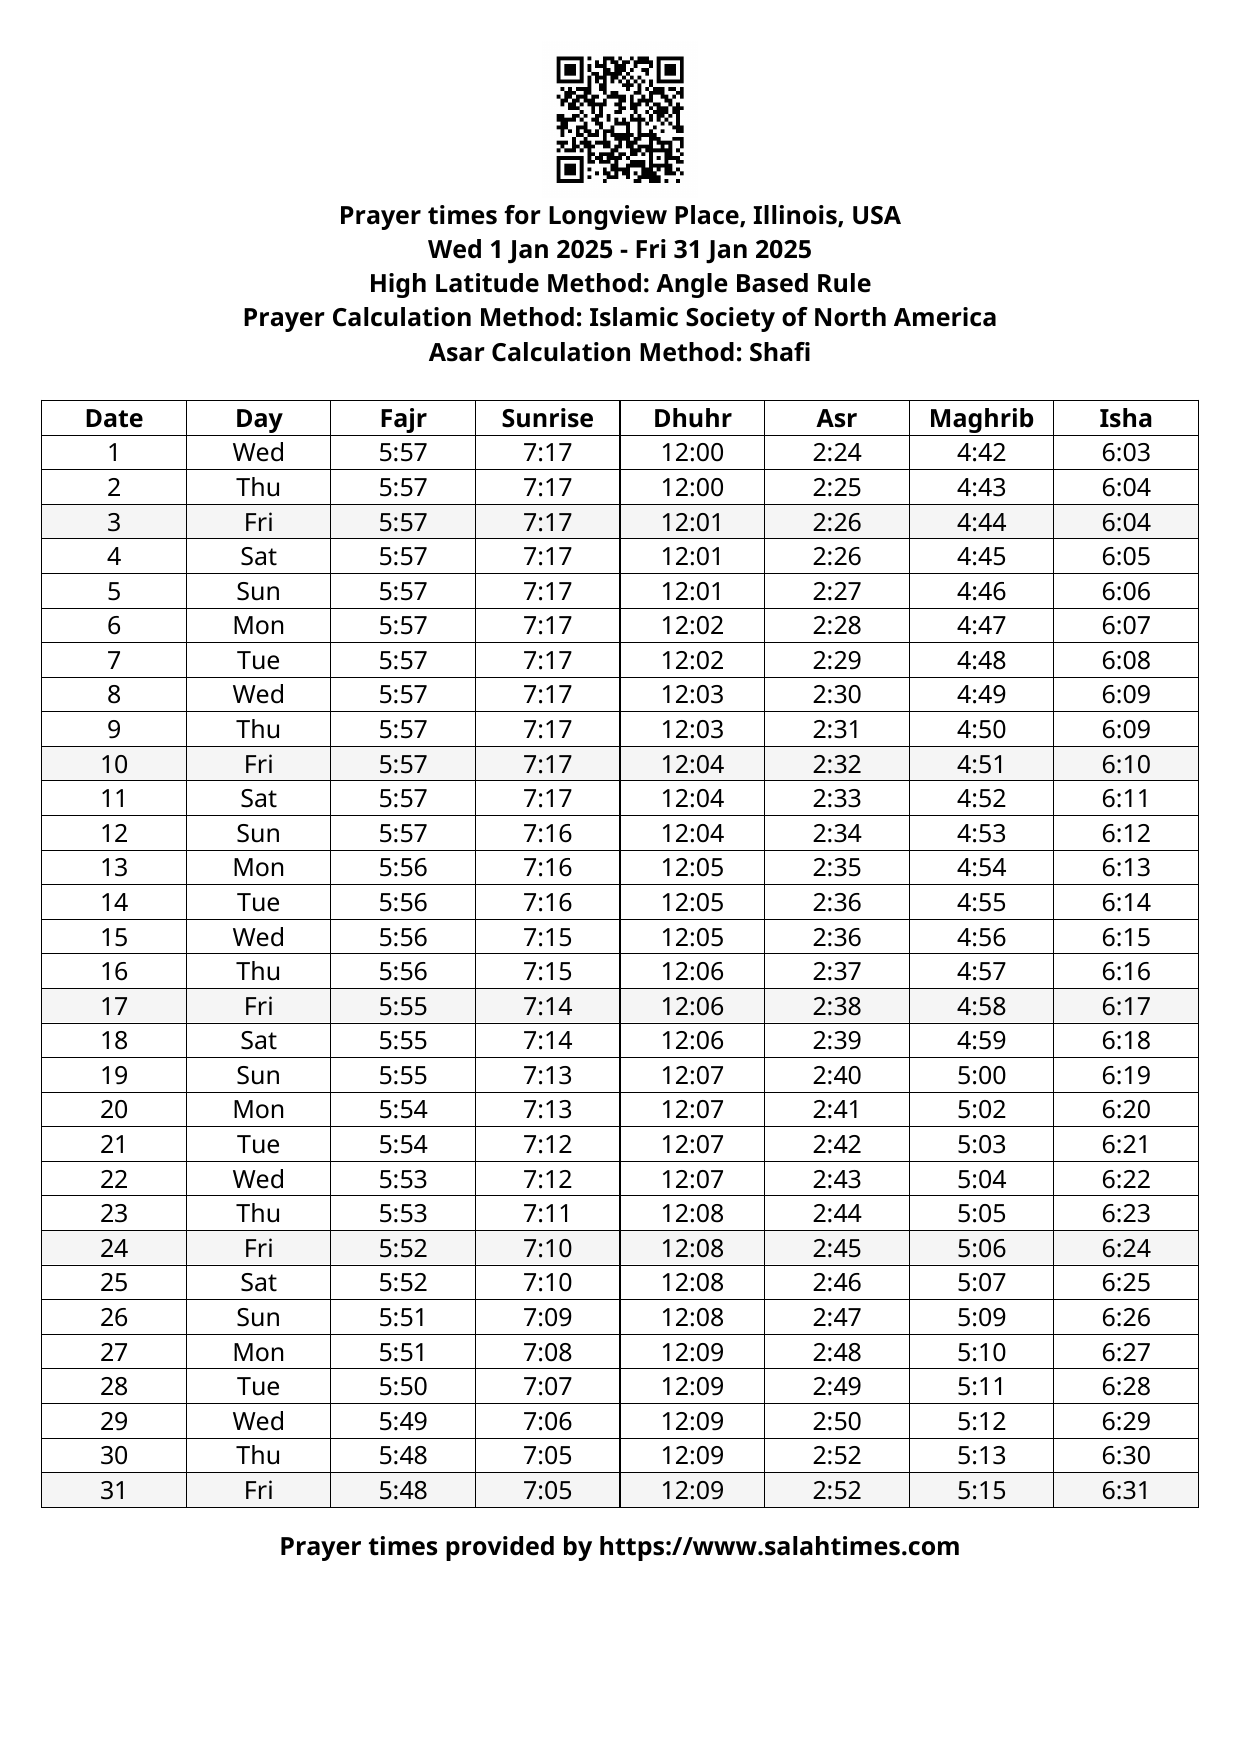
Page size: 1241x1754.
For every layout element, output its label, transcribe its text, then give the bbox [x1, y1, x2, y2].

table_cell 4:46 [910, 574, 1053, 607]
table_cell 2:41 [765, 1093, 909, 1126]
table_cell 2:39 [765, 1024, 909, 1057]
table_cell Wed [187, 1162, 330, 1195]
table_cell 7:12 [476, 1162, 619, 1195]
table_cell 6:17 [1054, 989, 1198, 1022]
table_cell 6:28 [1054, 1369, 1198, 1403]
table_cell 12:08 [621, 1300, 764, 1334]
table_cell 2:49 [765, 1369, 909, 1403]
table_cell 5:51 [331, 1300, 475, 1334]
table_header Sunrise [476, 401, 619, 434]
table_cell Mon [187, 851, 330, 884]
table_cell 21 [42, 1127, 186, 1161]
table_cell 5:57 [331, 436, 475, 469]
table_cell 7:10 [476, 1231, 619, 1264]
table_cell 5:57 [331, 643, 475, 677]
table_cell 6:30 [1054, 1439, 1198, 1472]
table_cell 12:05 [621, 885, 764, 919]
table_cell 12:08 [621, 1196, 764, 1230]
table_cell 16 [42, 954, 186, 988]
table_cell 4:44 [910, 505, 1053, 538]
table_cell 2:31 [765, 712, 909, 746]
table_cell 5:00 [910, 1058, 1053, 1092]
table_cell 27 [42, 1335, 186, 1368]
table_cell 2:27 [765, 574, 909, 607]
table_cell Fri [187, 1231, 330, 1264]
table_cell 6:04 [1054, 505, 1198, 538]
table_cell 2:33 [765, 781, 909, 815]
table_cell Mon [187, 1093, 330, 1126]
table_cell 6:07 [1054, 609, 1198, 642]
table_cell 6:04 [1054, 470, 1198, 504]
table_cell 4:51 [910, 747, 1053, 780]
text Prayer Calculation Method: Islamic Society of North America [42, 300, 1198, 334]
table_cell 2:35 [765, 851, 909, 884]
table_cell 2:25 [765, 470, 909, 504]
table_cell 6:27 [1054, 1335, 1198, 1368]
table_cell 7:07 [476, 1369, 619, 1403]
table_cell Wed [187, 920, 330, 953]
table_cell 6:26 [1054, 1300, 1198, 1334]
table_cell 5:50 [331, 1369, 475, 1403]
table_cell 24 [42, 1231, 186, 1264]
table_cell 5:57 [331, 747, 475, 780]
table_cell 5:53 [331, 1162, 475, 1195]
table_cell 2:42 [765, 1127, 909, 1161]
table_cell Wed [187, 678, 330, 711]
table_cell 7:05 [476, 1473, 619, 1507]
table_cell 5:49 [331, 1404, 475, 1437]
table_cell Sat [187, 539, 330, 573]
table_cell 7:09 [476, 1300, 619, 1334]
table_header Isha [1054, 401, 1198, 434]
table_cell Sun [187, 816, 330, 849]
table_cell 7:10 [476, 1266, 619, 1299]
table_cell 2:34 [765, 816, 909, 849]
table_cell 6:15 [1054, 920, 1198, 953]
table_cell 7:17 [476, 747, 619, 780]
table_cell 5:48 [331, 1439, 475, 1472]
table_cell Thu [187, 712, 330, 746]
table_cell 2:26 [765, 505, 909, 538]
table_cell 4:58 [910, 989, 1053, 1022]
table_cell 12:00 [621, 470, 764, 504]
table_cell 6:31 [1054, 1473, 1198, 1507]
table_cell 18 [42, 1024, 186, 1057]
table_cell 3 [42, 505, 186, 538]
table_cell Sat [187, 1024, 330, 1057]
table_cell 5:07 [910, 1266, 1053, 1299]
table_cell 5:57 [331, 609, 475, 642]
table_cell 6:23 [1054, 1196, 1198, 1230]
table_cell 5:57 [331, 574, 475, 607]
table_cell 7:05 [476, 1439, 619, 1472]
table_cell 2:36 [765, 885, 909, 919]
table_cell 22 [42, 1162, 186, 1195]
table_cell 5:04 [910, 1162, 1053, 1195]
table_cell 4:49 [910, 678, 1053, 711]
table_cell 5:55 [331, 1058, 475, 1092]
table_cell 4:53 [910, 816, 1053, 849]
table_cell 7:15 [476, 920, 619, 953]
table_cell 12:06 [621, 989, 764, 1022]
table_cell 12:09 [621, 1404, 764, 1437]
table_cell 5:57 [331, 781, 475, 815]
table_cell 2:48 [765, 1335, 909, 1368]
table_cell 4:43 [910, 470, 1053, 504]
table_cell 5:12 [910, 1404, 1053, 1437]
table_cell 12:06 [621, 954, 764, 988]
table_cell 4:59 [910, 1024, 1053, 1057]
table_cell 5:55 [331, 989, 475, 1022]
table_cell 2:52 [765, 1439, 909, 1472]
table_cell 2:40 [765, 1058, 909, 1092]
table_cell 5:53 [331, 1196, 475, 1230]
table_cell 4:42 [910, 436, 1053, 469]
table_cell 6:22 [1054, 1162, 1198, 1195]
table_cell 12:05 [621, 851, 764, 884]
table_cell 6:08 [1054, 643, 1198, 677]
table_cell 5:09 [910, 1300, 1053, 1334]
table_cell 12:03 [621, 678, 764, 711]
table_cell 17 [42, 989, 186, 1022]
text Asar Calculation Method: Shafi [42, 334, 1198, 368]
table_cell 5:52 [331, 1231, 475, 1264]
table_cell 12 [42, 816, 186, 849]
table_cell 26 [42, 1300, 186, 1334]
table_cell Sun [187, 1058, 330, 1092]
table_header Dhuhr [621, 401, 764, 434]
table_cell Mon [187, 609, 330, 642]
table_cell 7:13 [476, 1093, 619, 1126]
table_cell 12:07 [621, 1127, 764, 1161]
table_cell 5:57 [331, 539, 475, 573]
table_cell 7:17 [476, 505, 619, 538]
table_cell 6:24 [1054, 1231, 1198, 1264]
table_cell 7:17 [476, 678, 619, 711]
table_cell 5:48 [331, 1473, 475, 1507]
text Prayer times for Longview Place, Illinois, USA [42, 198, 1198, 232]
table_cell 5:02 [910, 1093, 1053, 1126]
table_cell 12:08 [621, 1266, 764, 1299]
table_cell 4:57 [910, 954, 1053, 988]
table_cell Tue [187, 1369, 330, 1403]
table_cell Sat [187, 781, 330, 815]
table_cell 5:55 [331, 1024, 475, 1057]
table_cell 5 [42, 574, 186, 607]
table_cell 6:16 [1054, 954, 1198, 988]
table_cell Fri [187, 505, 330, 538]
table_cell 5:51 [331, 1335, 475, 1368]
table_cell 2:50 [765, 1404, 909, 1437]
table_cell 6:03 [1054, 436, 1198, 469]
table_cell 4:52 [910, 781, 1053, 815]
table_cell 6:29 [1054, 1404, 1198, 1437]
table_cell 6 [42, 609, 186, 642]
table_cell 12:07 [621, 1162, 764, 1195]
table_cell 7:17 [476, 574, 619, 607]
table_cell 5:57 [331, 505, 475, 538]
table_cell 7:13 [476, 1058, 619, 1092]
table_cell 2:30 [765, 678, 909, 711]
table_cell 7:17 [476, 643, 619, 677]
table_cell Thu [187, 1196, 330, 1230]
table_cell 25 [42, 1266, 186, 1299]
table_cell Thu [187, 470, 330, 504]
table_cell 14 [42, 885, 186, 919]
table_cell 4:48 [910, 643, 1053, 677]
table_cell 7:14 [476, 989, 619, 1022]
table_cell Mon [187, 1335, 330, 1368]
table_cell 7:17 [476, 470, 619, 504]
table_cell 6:09 [1054, 678, 1198, 711]
table_cell 12:00 [621, 436, 764, 469]
table_cell Fri [187, 1473, 330, 1507]
table_cell 5:57 [331, 678, 475, 711]
table_cell Fri [187, 989, 330, 1022]
table_cell 2:36 [765, 920, 909, 953]
table_cell 7:14 [476, 1024, 619, 1057]
table_cell 19 [42, 1058, 186, 1092]
table_cell 6:13 [1054, 851, 1198, 884]
table_cell 2:37 [765, 954, 909, 988]
table_cell 2 [42, 470, 186, 504]
table_cell 6:14 [1054, 885, 1198, 919]
table_cell 5:11 [910, 1369, 1053, 1403]
table_cell Wed [187, 1404, 330, 1437]
table_cell 12:07 [621, 1058, 764, 1092]
table_cell 7:15 [476, 954, 619, 988]
table_cell 12:06 [621, 1024, 764, 1057]
table_cell 7:17 [476, 436, 619, 469]
table_cell 28 [42, 1369, 186, 1403]
table_cell 13 [42, 851, 186, 884]
table_cell 6:18 [1054, 1024, 1198, 1057]
table_cell 6:05 [1054, 539, 1198, 573]
table_cell 5:13 [910, 1439, 1053, 1472]
table_cell 6:12 [1054, 816, 1198, 849]
table_cell 7:16 [476, 885, 619, 919]
table_cell 7:12 [476, 1127, 619, 1161]
table_cell 5:56 [331, 920, 475, 953]
table_cell 12:04 [621, 747, 764, 780]
table_cell 12:04 [621, 781, 764, 815]
table_cell 5:54 [331, 1127, 475, 1161]
table_cell 2:32 [765, 747, 909, 780]
table_cell 12:09 [621, 1439, 764, 1472]
table_cell 12:01 [621, 505, 764, 538]
table_cell 12:05 [621, 920, 764, 953]
table_cell 2:26 [765, 539, 909, 573]
table_cell 12:09 [621, 1473, 764, 1507]
table_cell 5:10 [910, 1335, 1053, 1368]
table_cell 4 [42, 539, 186, 573]
table_header Maghrib [910, 401, 1053, 434]
table_cell 5:57 [331, 712, 475, 746]
table_cell 7:17 [476, 712, 619, 746]
text Wed 1 Jan 2025 - Fri 31 Jan 2025 [42, 232, 1198, 266]
table_cell 2:24 [765, 436, 909, 469]
table_cell 5:56 [331, 954, 475, 988]
table_cell 7:06 [476, 1404, 619, 1437]
table_cell 6:10 [1054, 747, 1198, 780]
table_cell 12:07 [621, 1093, 764, 1126]
table_cell Wed [187, 436, 330, 469]
table_cell 2:46 [765, 1266, 909, 1299]
table_cell Sun [187, 1300, 330, 1334]
table_cell 9 [42, 712, 186, 746]
table_cell 5:57 [331, 470, 475, 504]
table_cell 23 [42, 1196, 186, 1230]
table_cell 7:17 [476, 609, 619, 642]
table_cell 12:09 [621, 1335, 764, 1368]
table_cell 4:45 [910, 539, 1053, 573]
table_cell 10 [42, 747, 186, 780]
table_cell 7 [42, 643, 186, 677]
table_cell 5:05 [910, 1196, 1053, 1230]
table_cell 20 [42, 1093, 186, 1126]
table_cell 29 [42, 1404, 186, 1437]
table_cell 1 [42, 436, 186, 469]
table_cell 12:09 [621, 1369, 764, 1403]
table_cell 12:04 [621, 816, 764, 849]
table_cell 6:19 [1054, 1058, 1198, 1092]
table_cell Fri [187, 747, 330, 780]
table_cell 2:45 [765, 1231, 909, 1264]
table_cell 12:02 [621, 609, 764, 642]
table_cell 6:09 [1054, 712, 1198, 746]
table_cell 5:56 [331, 851, 475, 884]
table_cell 4:50 [910, 712, 1053, 746]
table_header Fajr [331, 401, 475, 434]
table_cell 31 [42, 1473, 186, 1507]
table_cell 7:16 [476, 851, 619, 884]
table_cell 5:56 [331, 885, 475, 919]
table_cell 11 [42, 781, 186, 815]
table_cell Sun [187, 574, 330, 607]
table_cell 2:47 [765, 1300, 909, 1334]
table_cell 4:56 [910, 920, 1053, 953]
table_cell Thu [187, 1439, 330, 1472]
table_header Day [187, 401, 330, 434]
picture [542, 41, 699, 198]
table_cell 6:06 [1054, 574, 1198, 607]
table_cell 2:28 [765, 609, 909, 642]
table_cell 5:03 [910, 1127, 1053, 1161]
table_cell 2:43 [765, 1162, 909, 1195]
table_cell Tue [187, 885, 330, 919]
table_cell 2:44 [765, 1196, 909, 1230]
table_cell Tue [187, 1127, 330, 1161]
table_cell 5:52 [331, 1266, 475, 1299]
table_cell 8 [42, 678, 186, 711]
table_cell 2:38 [765, 989, 909, 1022]
table_header Date [42, 401, 186, 434]
table_cell 2:52 [765, 1473, 909, 1507]
table_cell 7:17 [476, 539, 619, 573]
table_cell Sat [187, 1266, 330, 1299]
text High Latitude Method: Angle Based Rule [42, 266, 1198, 300]
table_cell 4:47 [910, 609, 1053, 642]
table_cell 12:08 [621, 1231, 764, 1264]
table_cell 7:17 [476, 781, 619, 815]
table_cell 2:29 [765, 643, 909, 677]
table_cell 12:02 [621, 643, 764, 677]
table_cell 6:20 [1054, 1093, 1198, 1126]
table_cell 7:11 [476, 1196, 619, 1230]
table_header Asr [765, 401, 909, 434]
table_cell 7:08 [476, 1335, 619, 1368]
table_cell 4:54 [910, 851, 1053, 884]
table_cell 5:54 [331, 1093, 475, 1126]
table_cell 15 [42, 920, 186, 953]
text Prayer times provided by https://www.salahtimes.com [42, 1528, 1198, 1563]
table_cell 6:21 [1054, 1127, 1198, 1161]
table_cell 5:06 [910, 1231, 1053, 1264]
table_cell Thu [187, 954, 330, 988]
table_cell 5:15 [910, 1473, 1053, 1507]
table_cell 6:11 [1054, 781, 1198, 815]
table_cell 12:03 [621, 712, 764, 746]
table_cell 12:01 [621, 574, 764, 607]
table_cell 12:01 [621, 539, 764, 573]
table_cell 5:57 [331, 816, 475, 849]
table_cell 30 [42, 1439, 186, 1472]
table_cell 4:55 [910, 885, 1053, 919]
table_cell 6:25 [1054, 1266, 1198, 1299]
table_cell 7:16 [476, 816, 619, 849]
table_cell Tue [187, 643, 330, 677]
